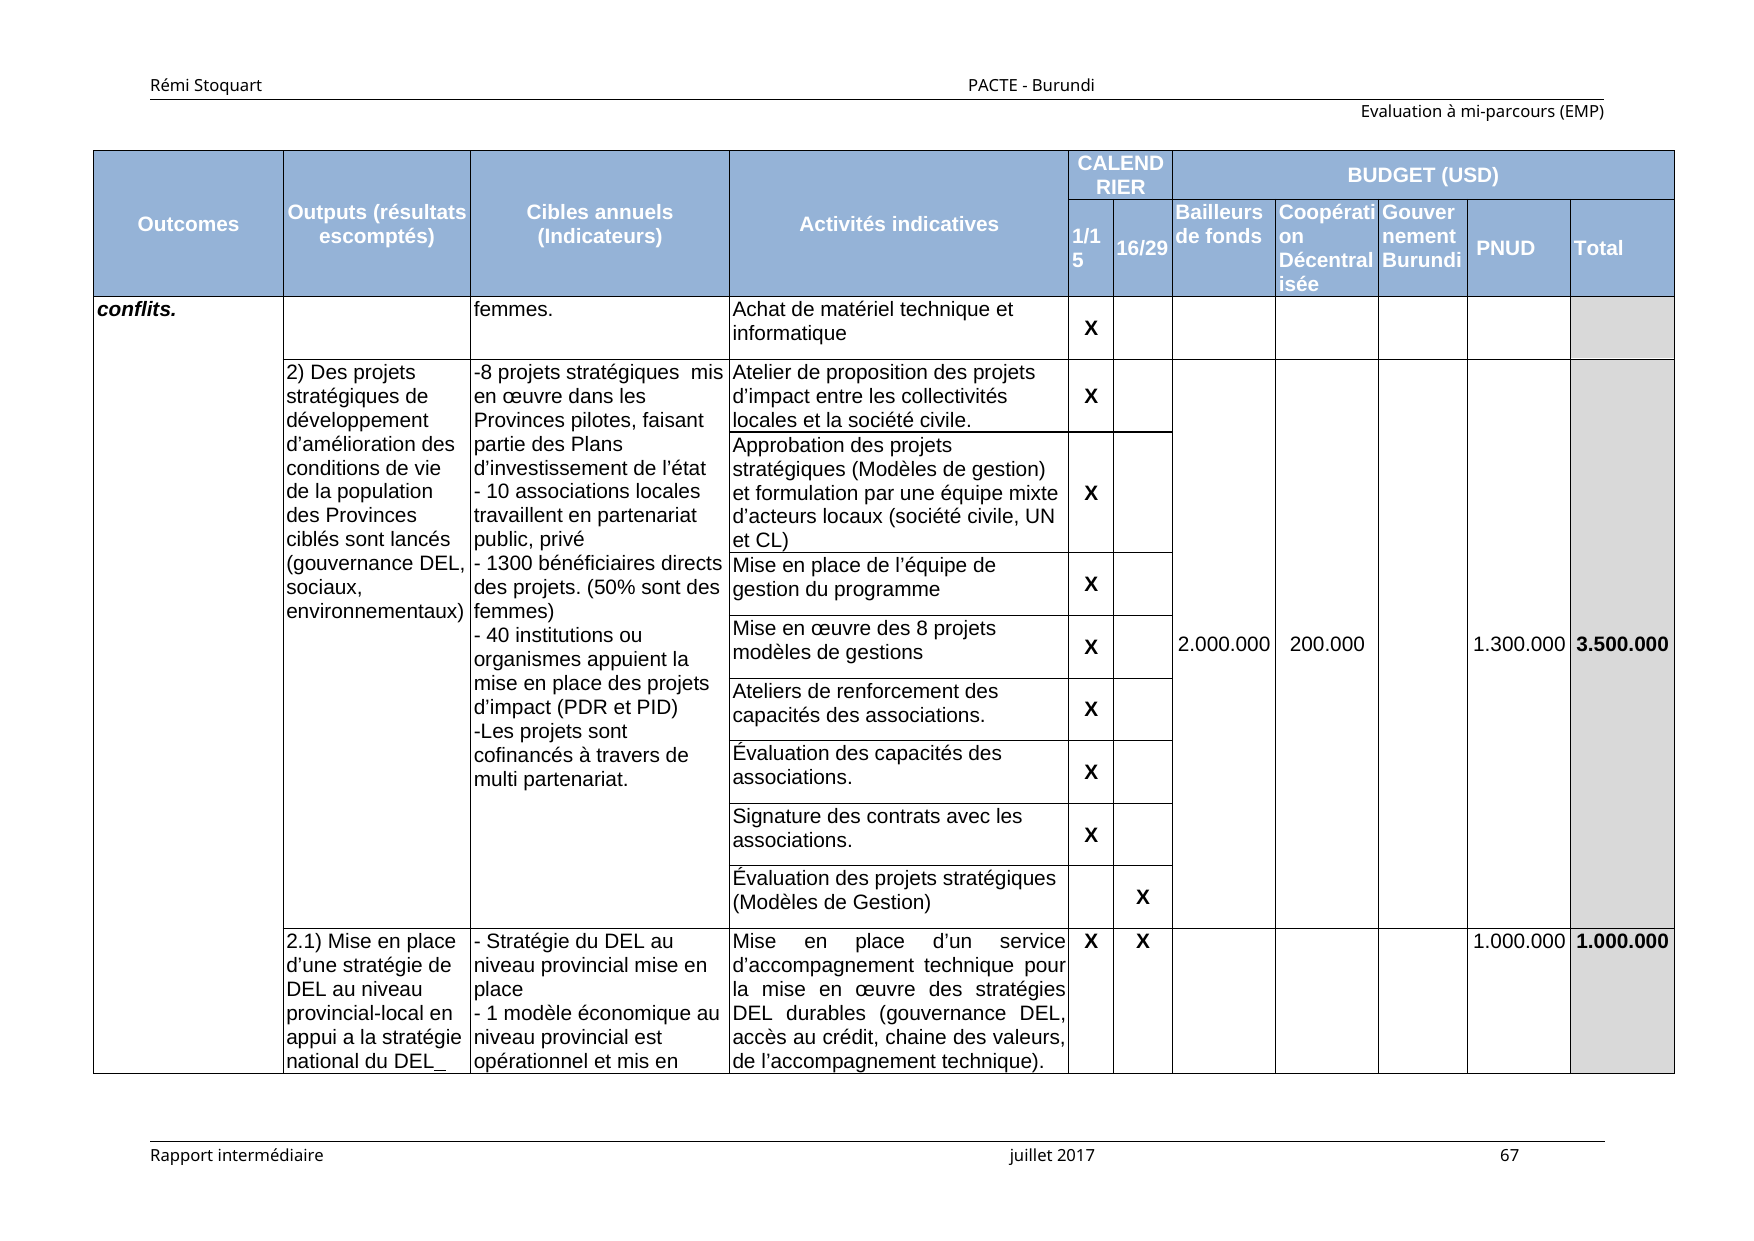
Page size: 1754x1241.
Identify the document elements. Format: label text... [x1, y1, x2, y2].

table_cell Bailleurs de fonds [1173, 200, 1275, 296]
table_cell Total [1571, 200, 1674, 296]
table_header Outcomes [94, 151, 283, 296]
table_cell 200.000 [1276, 360, 1378, 928]
table_cell [1114, 297, 1172, 358]
table_cell Signature des contrats avec les associations. [730, 804, 1068, 865]
table_cell X [1069, 929, 1113, 1073]
table_cell [1069, 866, 1113, 928]
table_cell Approbation des projets stratégiques (Modèles de gestion) et formulation par une équipe mixte d’acteurs locaux (société civile, UN et CL) [730, 433, 1068, 552]
table_header Cibles annuels (Indicateurs) [471, 151, 729, 296]
table_cell [1114, 804, 1172, 865]
table_cell X [1069, 297, 1113, 358]
table_cell [1114, 616, 1172, 677]
table_cell [1276, 929, 1378, 1073]
table_cell -8 projets stratégiques mis en œuvre dans les Provinces pilotes, faisant partie des Plans d’investissement de l’état - 10 associations locales travaillent en partenariat public, privé - 1300 bénéficiaires directs des projets. (50% sont des femmes) - 40 institutions ou organismes appuient la mise en place des projets d’impact (PDR et PID) -Les projets sont cofinancés à travers de multi partenariat. [471, 360, 729, 928]
table_cell X [1114, 866, 1172, 928]
table_cell X [1069, 553, 1113, 615]
table_cell Mise en place d’un service d’accompagnement technique pour la mise en œuvre des stratégies DEL durables (gouvernance DEL, accès au crédit, chaine des valeurs, de l’accompagnement technique). [730, 929, 1068, 1073]
table_cell 2.000.000 [1173, 360, 1275, 928]
table_cell X [1069, 804, 1113, 865]
table_cell [1379, 929, 1467, 1073]
table_cell [1173, 929, 1275, 1073]
table_cell Atelier de proposition des projets d’impact entre les collectivités locales et la société civile. [730, 360, 1068, 431]
table_cell [1114, 679, 1172, 740]
table_cell X [1069, 616, 1113, 677]
table_header BUDGET (USD) [1173, 151, 1674, 199]
table_cell Achat de matériel technique et informatique [730, 297, 1068, 358]
table_cell 1.000.000 [1468, 929, 1570, 1073]
table_cell PNUD [1468, 200, 1570, 296]
table_header CALENDRIER [1069, 151, 1172, 199]
table_cell X [1069, 433, 1113, 552]
table_cell 3.500.000 [1571, 360, 1674, 928]
table_cell [1114, 433, 1172, 552]
table_cell [1114, 553, 1172, 615]
table_cell X [1069, 679, 1113, 740]
table_header Activités indicatives [730, 151, 1068, 296]
table_cell 16/29 [1114, 200, 1172, 296]
table_cell 1.000.000 [1571, 929, 1674, 1073]
table_cell Évaluation des capacités des associations. [730, 741, 1068, 803]
table_cell X [1114, 929, 1172, 1073]
table_cell 2.1) Mise en place d’une stratégie de DEL au niveau provincial-local en appui a la stratégie national du DEL [284, 929, 470, 1073]
table_cell X [1069, 741, 1113, 803]
table_header Outputs (résultats escomptés) [284, 151, 470, 296]
table_cell [1114, 741, 1172, 803]
table_cell 1.300.000 [1468, 360, 1570, 928]
table_cell Évaluation des projets stratégiques (Modèles de Gestion) [730, 866, 1068, 928]
table_cell Mise en place de l’équipe de gestion du programme [730, 553, 1068, 615]
table_cell Mise en œuvre des 8 projets modèles de gestions [730, 616, 1068, 677]
table_cell X [1069, 360, 1113, 431]
table_cell Gouvernement Burundi [1379, 200, 1467, 296]
table_cell 1/15 [1069, 200, 1113, 296]
table_cell Ateliers de renforcement des capacités des associations. [730, 679, 1068, 740]
table_cell 2) Des projets stratégiques de développement d’amélioration des conditions de vie de la population des Provinces ciblés sont lancés (gouvernance DEL, sociaux, environnementaux) [284, 360, 470, 928]
table_cell Coopération Décentralisée [1276, 200, 1378, 296]
table_cell [1114, 360, 1172, 431]
table_cell [1379, 360, 1467, 928]
